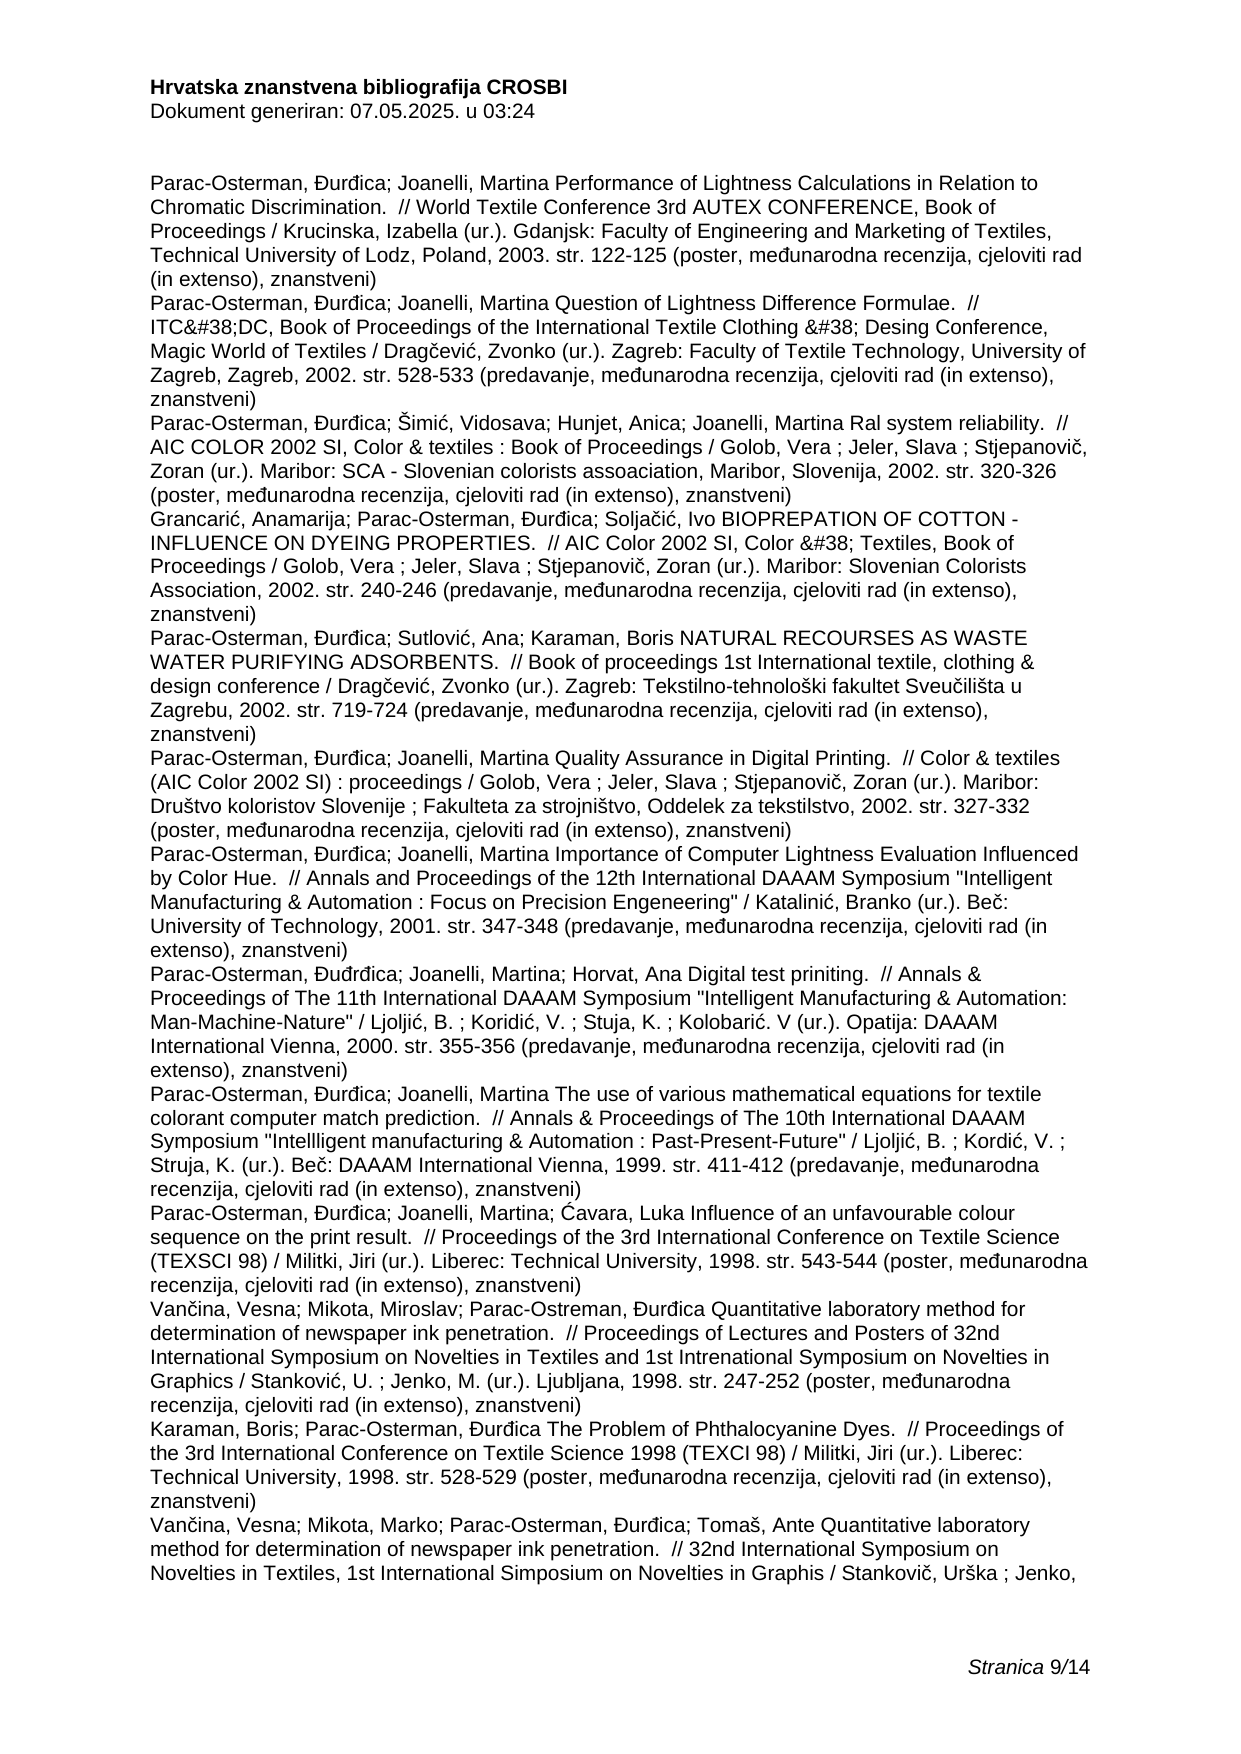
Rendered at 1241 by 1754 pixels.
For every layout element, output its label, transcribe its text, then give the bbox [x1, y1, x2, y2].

text Parac-Osterman, Đurđica; Joanelli, Martina; Ćavara, Luka [150, 1201, 1090, 1297]
text Grancarić, Anamarija; Parac-Osterman, Đurđica; Soljačić, Ivo [150, 506, 1090, 626]
text Vančina, Vesna; Mikota, Miroslav; Parac-Ostreman, Đurđica [150, 1297, 1090, 1417]
text Parac-Osterman, Đuđrđica; Joanelli, Martina; Horvat, Ana [150, 962, 1090, 1081]
text Parac-Osterman, Đurđica; Joanelli, Martina [150, 171, 1090, 291]
text Parac-Osterman, Đurđica; Joanelli, Martina [150, 842, 1090, 962]
text Parac-Osterman, Đurđica; Joanelli, Martina [150, 746, 1090, 842]
text Parac-Osterman, Đurđica; Joanelli, Martina [150, 1081, 1090, 1201]
text Karaman, Boris; Parac-Osterman, Đurđica [150, 1417, 1090, 1513]
text Parac-Osterman, Đurđica; Šimić, Vidosava; Hunjet, Anica; Joanelli, Martina [150, 411, 1090, 506]
text Parac-Osterman, Đurđica; Joanelli, Martina [150, 291, 1090, 411]
text Parac-Osterman, Đurđica; Sutlović, Ana; Karaman, Boris [150, 626, 1090, 746]
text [150, 1513, 1090, 1584]
